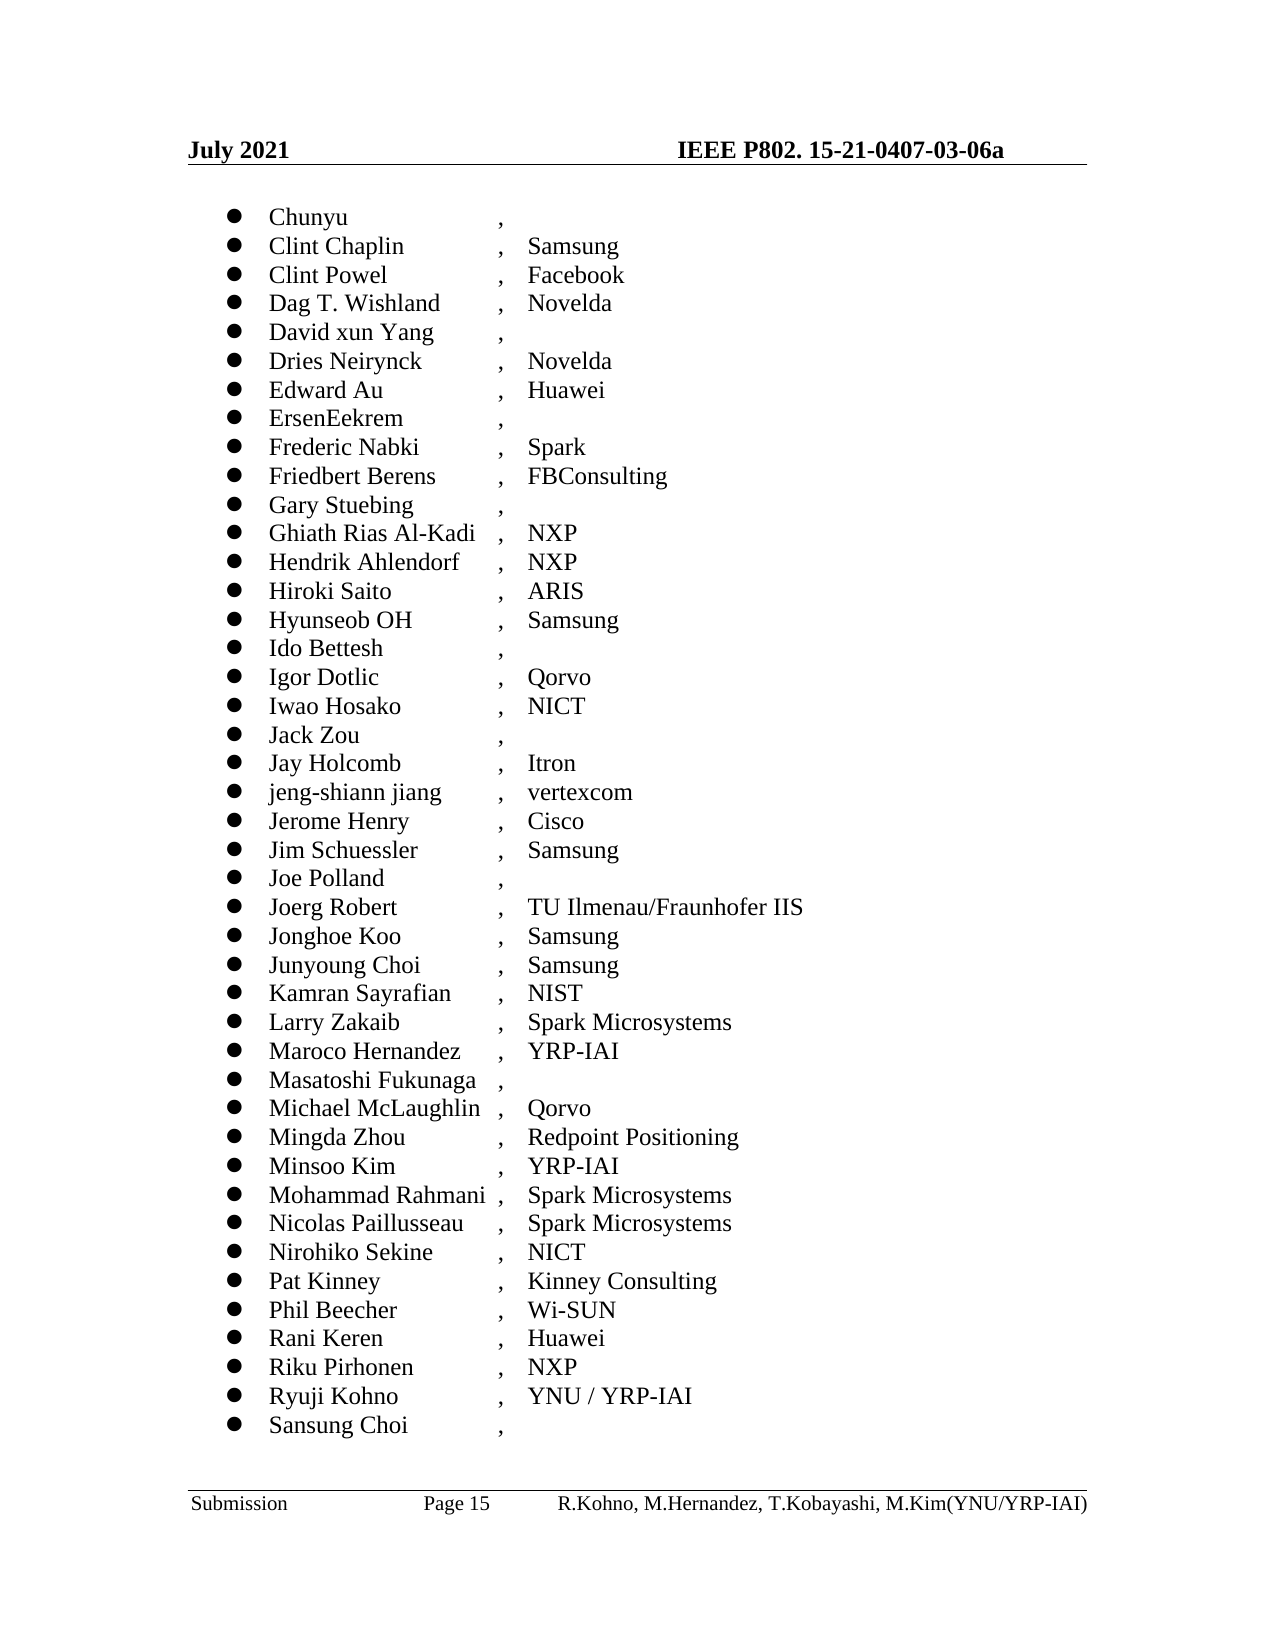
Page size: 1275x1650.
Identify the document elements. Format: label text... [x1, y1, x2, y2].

list jeng-shiann jiang , vertexcom [225, 777, 1087, 806]
list Joerg Robert , TU Ilmenau/Fraunhofer IIS [225, 892, 1087, 921]
list Hendrik Ahlendorf , NXP [225, 547, 1087, 576]
list Jerome Henry , Cisco [225, 806, 1087, 835]
list Chunyu , [225, 202, 1087, 231]
list Dries Neirynck , Novelda [225, 346, 1087, 375]
list Ido Bettesh , [225, 633, 1087, 662]
list ErsenEekrem , [225, 403, 1087, 432]
list Igor Dotlic , Qorvo [225, 662, 1087, 691]
list Mingda Zhou , Redpoint Positioning [225, 1122, 1087, 1151]
list Edward Au , Huawei [225, 375, 1087, 403]
list Sansung Choi , [225, 1410, 1087, 1438]
list Jack Zou , [225, 720, 1087, 748]
list Clint Chaplin , Samsung [225, 231, 1087, 260]
list Michael McLaughlin , Qorvo [225, 1093, 1087, 1122]
list Mohammad Rahmani , Spark Microsystems [225, 1180, 1087, 1208]
list Jim Schuessler , Samsung [225, 835, 1087, 863]
list Pat Kinney , Kinney Consulting [225, 1266, 1087, 1295]
list Friedbert Berens , FBConsulting [225, 461, 1087, 490]
list Gary Stuebing , [225, 490, 1087, 518]
list Frederic Nabki , Spark [225, 432, 1087, 461]
list David xun Yang , [225, 317, 1087, 346]
list Iwao Hosako , NICT [225, 691, 1087, 720]
list Jay Holcomb , Itron [225, 748, 1087, 777]
list Ghiath Rias Al-Kadi , NXP [225, 518, 1087, 547]
list Rani Keren , Huawei [225, 1323, 1087, 1352]
list Masatoshi Fukunaga , [225, 1065, 1087, 1093]
list Phil Beecher , Wi-SUN [225, 1295, 1087, 1323]
list Clint Powel , Facebook [225, 260, 1087, 288]
list Joe Polland , [225, 863, 1087, 892]
list Hyunseob OH , Samsung [225, 605, 1087, 633]
list Junyoung Choi , Samsung [225, 950, 1087, 978]
list Hiroki Saito , ARIS [225, 576, 1087, 605]
list Nicolas Paillusseau , Spark Microsystems [225, 1208, 1087, 1237]
list Riku Pirhonen , NXP [225, 1352, 1087, 1381]
list Maroco Hernandez , YRP-IAI [225, 1036, 1087, 1065]
list Ryuji Kohno , YNU / YRP-IAI [225, 1381, 1087, 1410]
list Kamran Sayrafian , NIST [225, 978, 1087, 1007]
list Larry Zakaib , Spark Microsystems [225, 1007, 1087, 1036]
list Minsoo Kim , YRP-IAI [225, 1151, 1087, 1180]
list Jonghoe Koo , Samsung [225, 921, 1087, 950]
list Nirohiko Sekine , NICT [225, 1237, 1087, 1266]
list Dag T. Wishland , Novelda [225, 288, 1087, 317]
